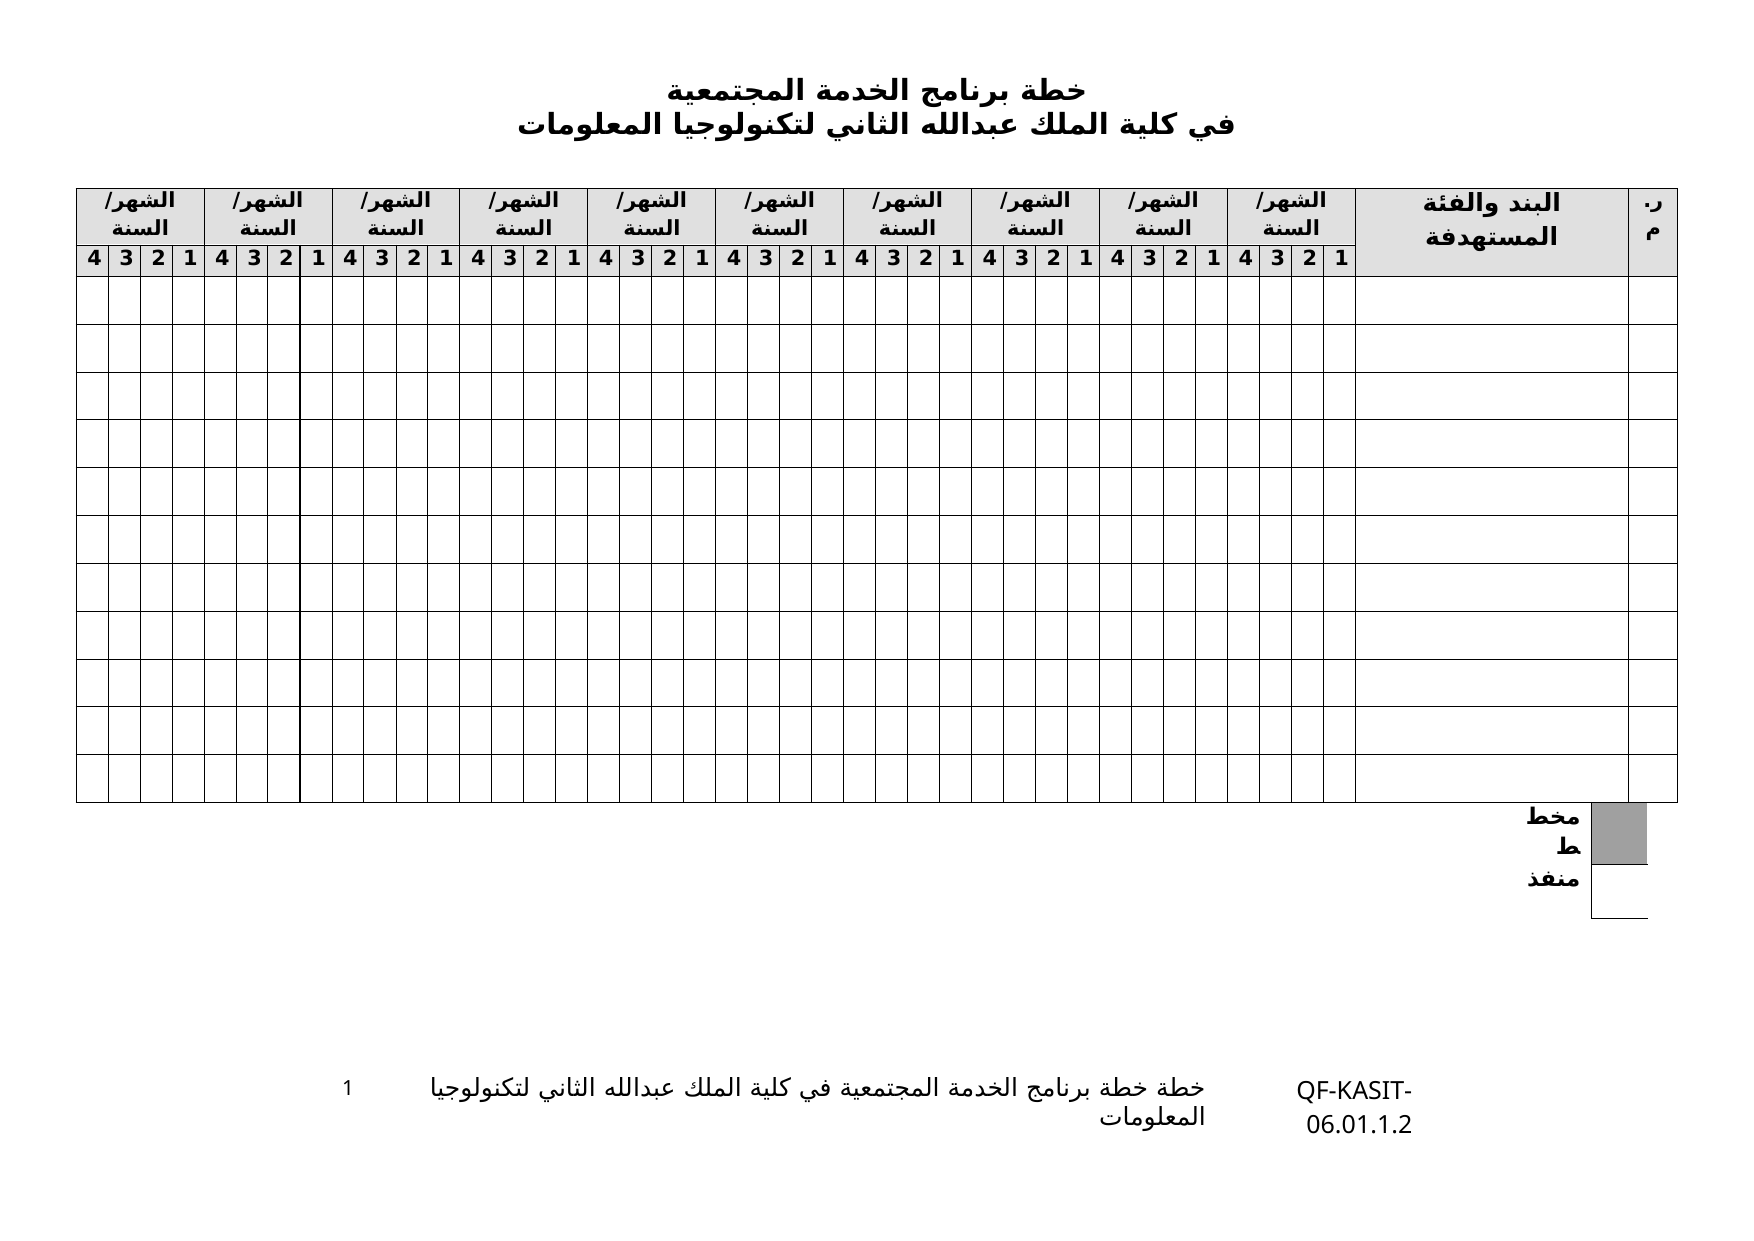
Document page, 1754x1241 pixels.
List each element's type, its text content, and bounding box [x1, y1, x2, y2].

table_cell 3 [1004, 246, 1035, 276]
table_cell 4 [77, 246, 108, 276]
table_cell [428, 707, 459, 754]
table_cell [492, 660, 523, 706]
table_cell [492, 516, 523, 563]
table_cell [1324, 755, 1355, 802]
table_cell [940, 325, 971, 372]
table_cell [397, 516, 427, 563]
table_cell [524, 420, 555, 467]
table_cell [1260, 325, 1291, 372]
table_cell [588, 612, 619, 658]
table_cell 3 [748, 246, 779, 276]
table_cell 4 [972, 246, 1003, 276]
table_cell [460, 660, 491, 706]
table_cell [1592, 803, 1647, 864]
table_cell [492, 755, 523, 802]
table_cell [1629, 516, 1677, 563]
table_cell [1036, 516, 1067, 563]
table_cell [428, 325, 459, 372]
table_cell [397, 564, 427, 611]
table_cell [1068, 564, 1099, 611]
table_cell [780, 516, 811, 563]
table_cell [237, 564, 267, 611]
table_cell [620, 373, 651, 419]
table_cell [77, 420, 108, 467]
table_cell [428, 660, 459, 706]
table_cell 4 [205, 246, 236, 276]
table_cell [1629, 612, 1677, 658]
table_cell 2 [1164, 246, 1195, 276]
table_cell [940, 373, 971, 419]
table_cell [876, 660, 907, 706]
table_header الشهر/السنة [972, 189, 1099, 244]
table_cell [77, 564, 108, 611]
table_cell [364, 373, 396, 419]
table_cell [460, 373, 491, 419]
table_cell [940, 564, 971, 611]
table_cell [1132, 564, 1163, 611]
table_cell [1228, 325, 1259, 372]
table_cell [1629, 707, 1677, 754]
table_cell [77, 612, 108, 658]
table_cell 3 [876, 246, 907, 276]
table_cell [1260, 468, 1291, 515]
table_cell [428, 468, 459, 515]
table_cell [588, 373, 619, 419]
table_cell [972, 325, 1003, 372]
table_cell [1036, 755, 1067, 802]
table_cell 3 [364, 246, 396, 276]
table_cell [972, 420, 1003, 467]
table_cell [397, 707, 427, 754]
table_cell [1292, 516, 1323, 563]
table_cell [940, 660, 971, 706]
table_cell [780, 612, 811, 658]
table_cell 2 [268, 246, 299, 276]
table_cell [876, 277, 907, 324]
table_cell [364, 325, 396, 372]
table_cell [301, 707, 332, 754]
table_cell [1132, 707, 1163, 754]
table_cell [1068, 516, 1099, 563]
table_cell [364, 564, 396, 611]
table_cell [1100, 325, 1131, 372]
table_cell [205, 612, 236, 658]
table_cell [748, 420, 779, 467]
table_cell [237, 660, 267, 706]
table_cell [428, 755, 459, 802]
table_cell [940, 277, 971, 324]
table_cell [972, 612, 1003, 658]
table_cell [1196, 755, 1227, 802]
table_cell [1196, 612, 1227, 658]
table_cell 1 [940, 246, 971, 276]
table_cell [588, 420, 619, 467]
table_cell [1100, 468, 1131, 515]
table_cell [173, 468, 204, 515]
table_cell [77, 277, 108, 324]
table_cell [620, 660, 651, 706]
table_cell [1100, 612, 1131, 658]
table_cell 1 [684, 246, 715, 276]
table_cell [908, 420, 939, 467]
table_cell [1228, 277, 1259, 324]
table_cell [1036, 468, 1067, 515]
table_cell [333, 516, 363, 563]
table_cell [556, 325, 587, 372]
table_header الشهر/السنة [716, 189, 843, 244]
table_cell [141, 660, 172, 706]
table_cell [748, 468, 779, 515]
table_cell [684, 468, 715, 515]
table_cell 1 [1068, 246, 1099, 276]
table_cell [333, 373, 363, 419]
table_cell [524, 516, 555, 563]
table_cell [460, 707, 491, 754]
table_cell [1100, 564, 1131, 611]
table_cell [1228, 755, 1259, 802]
table_cell [812, 755, 843, 802]
table_cell [460, 325, 491, 372]
table_cell [301, 373, 332, 419]
table_cell [1068, 468, 1099, 515]
table_cell [333, 277, 363, 324]
table_cell [556, 612, 587, 658]
table_cell [237, 277, 267, 324]
table_cell [1292, 373, 1323, 419]
table_cell [1004, 612, 1035, 658]
table_cell [844, 468, 875, 515]
table_cell [364, 755, 396, 802]
table_cell [972, 468, 1003, 515]
table_cell [492, 468, 523, 515]
table_cell [1260, 277, 1291, 324]
table_cell [556, 516, 587, 563]
table_cell [588, 707, 619, 754]
table_cell [748, 660, 779, 706]
table_cell [492, 325, 523, 372]
table_cell 3 [1132, 246, 1163, 276]
table_cell [333, 325, 363, 372]
table_cell [1196, 516, 1227, 563]
table_cell [333, 755, 363, 802]
table_cell [1228, 373, 1259, 419]
table_cell [77, 707, 108, 754]
table_cell [524, 707, 555, 754]
table_cell [397, 468, 427, 515]
table_cell [1196, 707, 1227, 754]
table_cell [908, 277, 939, 324]
table_cell [588, 277, 619, 324]
table_cell [652, 277, 683, 324]
table_cell [1356, 564, 1628, 611]
table_cell [876, 325, 907, 372]
table_cell [1164, 564, 1195, 611]
table_cell [1036, 564, 1067, 611]
table_cell [1324, 325, 1355, 372]
table_cell [620, 277, 651, 324]
table_cell [205, 277, 236, 324]
table_cell [876, 564, 907, 611]
table_cell [1292, 468, 1323, 515]
table_cell [109, 277, 140, 324]
table_header الشهر/السنة [1228, 189, 1355, 244]
table_cell [1132, 660, 1163, 706]
table_cell [620, 420, 651, 467]
table_cell [1132, 755, 1163, 802]
table_cell [1228, 707, 1259, 754]
table_cell [173, 707, 204, 754]
table_cell [748, 755, 779, 802]
table_cell [141, 516, 172, 563]
table_cell [812, 373, 843, 419]
table_cell [1036, 612, 1067, 658]
table_cell [748, 277, 779, 324]
table_cell [1132, 373, 1163, 419]
table_cell [524, 277, 555, 324]
table_cell [492, 612, 523, 658]
table_cell [1260, 564, 1291, 611]
table_cell [524, 325, 555, 372]
table_cell [333, 707, 363, 754]
table_cell [588, 564, 619, 611]
table_header البند والفئة المستهدفة [1356, 189, 1628, 276]
table_cell 1 [1196, 246, 1227, 276]
table_cell [716, 755, 747, 802]
table_cell [1356, 755, 1628, 802]
table_cell [1629, 755, 1677, 802]
table_cell [1356, 660, 1628, 706]
table_cell [397, 373, 427, 419]
table_cell [1356, 516, 1628, 563]
table_cell [1004, 468, 1035, 515]
table_cell [428, 277, 459, 324]
table_cell [109, 516, 140, 563]
table_cell [1068, 755, 1099, 802]
table_cell [908, 468, 939, 515]
table_cell [844, 660, 875, 706]
table_cell [1004, 420, 1035, 467]
table_cell [1228, 612, 1259, 658]
table_cell [1324, 707, 1355, 754]
table_cell [1036, 373, 1067, 419]
table_cell [428, 564, 459, 611]
table_cell [908, 564, 939, 611]
table_cell [205, 660, 236, 706]
table_cell [268, 755, 299, 802]
table_cell [684, 277, 715, 324]
table_cell [205, 325, 236, 372]
table_cell [748, 564, 779, 611]
table_cell [1324, 420, 1355, 467]
table_cell [780, 564, 811, 611]
table_cell [397, 612, 427, 658]
table_cell [428, 612, 459, 658]
table_cell [397, 660, 427, 706]
table_cell [237, 325, 267, 372]
table_cell [301, 468, 332, 515]
table_cell [780, 420, 811, 467]
table_cell 4 [1100, 246, 1131, 276]
table_cell [173, 564, 204, 611]
table_cell [620, 612, 651, 658]
table_cell [652, 420, 683, 467]
table_cell [972, 277, 1003, 324]
table_cell [908, 373, 939, 419]
table_cell [1629, 420, 1677, 467]
table_cell [492, 707, 523, 754]
table_cell [1292, 325, 1323, 372]
table_cell [268, 468, 299, 515]
table_cell [716, 660, 747, 706]
table_cell [268, 707, 299, 754]
table_cell [812, 612, 843, 658]
table_cell [972, 373, 1003, 419]
table_cell [812, 564, 843, 611]
table_cell [1592, 865, 1647, 918]
table_cell [684, 516, 715, 563]
table_cell [716, 325, 747, 372]
table_cell [205, 755, 236, 802]
table_cell [556, 420, 587, 467]
table_cell [109, 660, 140, 706]
table_cell [1164, 707, 1195, 754]
table_cell [364, 516, 396, 563]
table_cell [1356, 707, 1628, 754]
table_cell [1036, 707, 1067, 754]
table_cell [1292, 564, 1323, 611]
table_cell [684, 612, 715, 658]
table_cell [876, 755, 907, 802]
table_cell [620, 325, 651, 372]
table_cell [588, 468, 619, 515]
table_cell [876, 373, 907, 419]
table_cell 3 [1260, 246, 1291, 276]
table_cell [652, 468, 683, 515]
table_header ر.م [1629, 189, 1677, 276]
table_cell [780, 468, 811, 515]
table_cell 4 [588, 246, 619, 276]
table_cell [397, 277, 427, 324]
table_cell [77, 516, 108, 563]
table_cell [1100, 373, 1131, 419]
table_cell [1004, 373, 1035, 419]
table_cell [652, 564, 683, 611]
table_cell [620, 468, 651, 515]
table_cell [109, 468, 140, 515]
table_cell [1324, 373, 1355, 419]
table_cell [844, 325, 875, 372]
table_cell [1068, 660, 1099, 706]
table_cell [684, 420, 715, 467]
table_cell [812, 277, 843, 324]
table_cell [1068, 707, 1099, 754]
table_cell مخطط [1512, 803, 1591, 864]
table_cell [1228, 660, 1259, 706]
table_cell [780, 325, 811, 372]
table_cell [684, 564, 715, 611]
table_cell [205, 468, 236, 515]
table_cell 1 [556, 246, 587, 276]
table_cell [652, 612, 683, 658]
table_cell 2 [908, 246, 939, 276]
table_cell [1196, 564, 1227, 611]
table_cell [1068, 277, 1099, 324]
table_cell [1036, 325, 1067, 372]
table_cell [1068, 420, 1099, 467]
table_cell [173, 516, 204, 563]
table_cell [397, 420, 427, 467]
table_cell [1324, 564, 1355, 611]
table_cell [844, 755, 875, 802]
table_cell [173, 325, 204, 372]
table_cell [492, 277, 523, 324]
table_cell [1629, 564, 1677, 611]
table_cell [1196, 373, 1227, 419]
table_cell [876, 612, 907, 658]
table_cell [333, 468, 363, 515]
table_cell [301, 420, 332, 467]
table_cell [301, 325, 332, 372]
table_cell [141, 373, 172, 419]
table_cell 2 [397, 246, 427, 276]
table_cell [652, 707, 683, 754]
table_cell [141, 564, 172, 611]
table_cell [652, 755, 683, 802]
table_cell [524, 373, 555, 419]
table_cell [77, 373, 108, 419]
table_cell [1228, 564, 1259, 611]
table_cell [876, 420, 907, 467]
table_cell [748, 707, 779, 754]
table_cell [588, 755, 619, 802]
table_cell [812, 325, 843, 372]
table_cell [716, 277, 747, 324]
table_cell [1132, 420, 1163, 467]
table_cell [301, 277, 332, 324]
table_cell [1228, 516, 1259, 563]
table_header الشهر/السنة [1100, 189, 1227, 244]
table_cell 2 [652, 246, 683, 276]
table_cell [716, 612, 747, 658]
table_cell [1629, 325, 1677, 372]
table_cell [492, 564, 523, 611]
table_header الشهر/السنة [205, 189, 332, 244]
table_cell [205, 420, 236, 467]
table_cell [1068, 612, 1099, 658]
table_cell [524, 755, 555, 802]
table_cell [1292, 660, 1323, 706]
table_cell [812, 516, 843, 563]
table_cell [1004, 660, 1035, 706]
table_cell [237, 755, 267, 802]
table_cell [268, 277, 299, 324]
table_cell [1004, 325, 1035, 372]
table_cell 3 [620, 246, 651, 276]
table_cell [908, 612, 939, 658]
table_cell 2 [1036, 246, 1067, 276]
table_cell [1260, 660, 1291, 706]
table_cell [524, 468, 555, 515]
table_cell [141, 468, 172, 515]
table_cell [748, 516, 779, 563]
table_cell [205, 373, 236, 419]
table_cell [812, 660, 843, 706]
table_cell 1 [301, 246, 332, 276]
table_cell [141, 707, 172, 754]
table_cell [77, 660, 108, 706]
table_cell [684, 373, 715, 419]
table_cell [1036, 277, 1067, 324]
table_cell 2 [1292, 246, 1323, 276]
table_cell 1 [428, 246, 459, 276]
table_cell [556, 564, 587, 611]
table_cell [780, 277, 811, 324]
table_cell [237, 468, 267, 515]
table_cell [237, 420, 267, 467]
table_cell [1260, 612, 1291, 658]
table_cell [972, 516, 1003, 563]
table_cell [524, 612, 555, 658]
table_cell [716, 564, 747, 611]
table_cell [109, 755, 140, 802]
table_cell [556, 277, 587, 324]
table_cell [1100, 516, 1131, 563]
table_cell [620, 707, 651, 754]
table_cell [301, 612, 332, 658]
table_cell [460, 755, 491, 802]
table_cell [109, 325, 140, 372]
table_cell [684, 755, 715, 802]
table_cell [1164, 468, 1195, 515]
table_cell [1068, 373, 1099, 419]
table_cell [1292, 755, 1323, 802]
table_cell [141, 325, 172, 372]
table_cell [1356, 468, 1628, 515]
table_cell 4 [844, 246, 875, 276]
table_cell [205, 564, 236, 611]
table_cell 3 [109, 246, 140, 276]
table_cell [333, 420, 363, 467]
table_cell [77, 468, 108, 515]
table_cell [141, 420, 172, 467]
table_cell [940, 755, 971, 802]
table_cell [1036, 420, 1067, 467]
table_cell [524, 564, 555, 611]
table_cell [1629, 468, 1677, 515]
table_header الشهر/السنة [77, 189, 204, 244]
table_cell [333, 660, 363, 706]
table_header الشهر/السنة [844, 189, 971, 244]
table_cell 4 [716, 246, 747, 276]
table_cell [1132, 516, 1163, 563]
table_cell [780, 755, 811, 802]
table_cell [268, 373, 299, 419]
table_cell [844, 564, 875, 611]
table_cell [876, 707, 907, 754]
table_cell [1036, 660, 1067, 706]
table_cell [556, 468, 587, 515]
table_cell [812, 420, 843, 467]
table_cell [1228, 468, 1259, 515]
table_cell [77, 755, 108, 802]
table_cell [876, 516, 907, 563]
table_cell [1324, 660, 1355, 706]
table_cell [1100, 660, 1131, 706]
table_cell [460, 516, 491, 563]
table_cell [1356, 277, 1628, 324]
table_cell [588, 660, 619, 706]
table_cell [940, 612, 971, 658]
table_cell [1324, 468, 1355, 515]
table_cell [1164, 516, 1195, 563]
table_cell [364, 420, 396, 467]
table_cell 1 [812, 246, 843, 276]
table_cell [1004, 755, 1035, 802]
table_cell [684, 325, 715, 372]
table_cell [556, 660, 587, 706]
table_cell [1132, 612, 1163, 658]
table_header الشهر/السنة [460, 189, 587, 244]
table_cell [524, 660, 555, 706]
table_cell [940, 420, 971, 467]
table_cell [844, 516, 875, 563]
table_cell [748, 612, 779, 658]
table_cell [1004, 516, 1035, 563]
table_cell [908, 325, 939, 372]
table_cell 3 [237, 246, 267, 276]
table_cell [364, 468, 396, 515]
table_cell [237, 516, 267, 563]
table_cell [397, 325, 427, 372]
table_cell [205, 516, 236, 563]
table_cell [1164, 755, 1195, 802]
table_cell [1629, 660, 1677, 706]
table_cell [716, 373, 747, 419]
table_cell [1132, 277, 1163, 324]
table_cell [1132, 325, 1163, 372]
table_cell [301, 516, 332, 563]
table_cell [268, 325, 299, 372]
table_cell [844, 373, 875, 419]
table_cell [268, 612, 299, 658]
table_cell [141, 612, 172, 658]
table_cell [460, 468, 491, 515]
table_cell [364, 612, 396, 658]
table_cell [1292, 277, 1323, 324]
table_cell 3 [492, 246, 523, 276]
table_cell [620, 516, 651, 563]
table_cell [428, 420, 459, 467]
table_cell [716, 516, 747, 563]
table_cell [109, 612, 140, 658]
table_cell [1228, 420, 1259, 467]
table_cell [1004, 277, 1035, 324]
table_cell [780, 707, 811, 754]
table_cell [844, 707, 875, 754]
table_cell [141, 277, 172, 324]
table_cell [1196, 468, 1227, 515]
table_cell [237, 373, 267, 419]
table_cell [652, 516, 683, 563]
table_cell [109, 707, 140, 754]
table_cell [588, 325, 619, 372]
table_cell [908, 707, 939, 754]
table_cell [460, 277, 491, 324]
table_cell [364, 277, 396, 324]
table_cell [908, 660, 939, 706]
table_cell [1356, 325, 1628, 372]
table_cell [780, 373, 811, 419]
table_cell [173, 660, 204, 706]
table_cell [268, 420, 299, 467]
table_cell [364, 660, 396, 706]
table_cell 1 [173, 246, 204, 276]
table_cell [972, 564, 1003, 611]
table_cell [1164, 612, 1195, 658]
table_cell [1164, 660, 1195, 706]
table_cell [908, 516, 939, 563]
table_cell [972, 755, 1003, 802]
table_cell [173, 373, 204, 419]
table_cell [1132, 468, 1163, 515]
table_cell [301, 660, 332, 706]
table_cell [588, 516, 619, 563]
table_cell [940, 468, 971, 515]
table_cell [1196, 277, 1227, 324]
table_cell [620, 564, 651, 611]
table_cell [684, 707, 715, 754]
table_cell [1164, 420, 1195, 467]
table_cell [109, 420, 140, 467]
table_cell [1324, 516, 1355, 563]
table_cell 4 [460, 246, 491, 276]
table_cell [556, 373, 587, 419]
table_cell [844, 612, 875, 658]
table_cell [1260, 373, 1291, 419]
table_cell [620, 755, 651, 802]
table_cell [77, 325, 108, 372]
table_cell [684, 660, 715, 706]
table_cell منفذ [1512, 864, 1591, 918]
table_cell [428, 373, 459, 419]
table_cell [1100, 277, 1131, 324]
table_cell [652, 660, 683, 706]
table_cell [1164, 373, 1195, 419]
table_cell [333, 564, 363, 611]
table_cell [492, 420, 523, 467]
table_cell [1100, 755, 1131, 802]
table_cell [428, 516, 459, 563]
table_cell [1196, 420, 1227, 467]
table_cell [876, 468, 907, 515]
table_cell [397, 755, 427, 802]
table_cell [1356, 420, 1628, 467]
table_cell [268, 516, 299, 563]
table_cell [173, 755, 204, 802]
table_cell [716, 707, 747, 754]
table_cell [1068, 325, 1099, 372]
table_cell [556, 755, 587, 802]
table_cell 2 [524, 246, 555, 276]
table_cell [492, 373, 523, 419]
table_cell [812, 468, 843, 515]
table_cell [205, 707, 236, 754]
table_cell [1100, 707, 1131, 754]
table_cell [268, 660, 299, 706]
table_cell [940, 707, 971, 754]
table_cell [1196, 325, 1227, 372]
table_cell [173, 612, 204, 658]
table_cell [460, 612, 491, 658]
table_cell [1164, 325, 1195, 372]
table_cell [1629, 373, 1677, 419]
table_cell [716, 420, 747, 467]
table_cell [237, 707, 267, 754]
table_cell [1164, 277, 1195, 324]
table_cell [237, 612, 267, 658]
table_cell [1100, 420, 1131, 467]
table_cell [652, 325, 683, 372]
table_cell [844, 277, 875, 324]
table_cell [109, 564, 140, 611]
table_cell [1260, 516, 1291, 563]
table_cell [812, 707, 843, 754]
table_cell [1292, 612, 1323, 658]
table_cell [908, 755, 939, 802]
table_cell [301, 564, 332, 611]
table_header الشهر/السنة [333, 189, 459, 244]
table_cell [1292, 707, 1323, 754]
table_cell [1260, 420, 1291, 467]
table_cell [1356, 612, 1628, 658]
table_cell [460, 420, 491, 467]
table_cell [748, 373, 779, 419]
table_cell [268, 564, 299, 611]
table_cell [1324, 277, 1355, 324]
table_cell 4 [333, 246, 363, 276]
table_cell [1324, 612, 1355, 658]
table_cell [844, 420, 875, 467]
table_cell [652, 373, 683, 419]
table_cell [364, 707, 396, 754]
table_cell [716, 468, 747, 515]
table_cell [556, 707, 587, 754]
table_cell [1004, 564, 1035, 611]
table_cell [173, 420, 204, 467]
table_cell [1260, 707, 1291, 754]
table_cell [1004, 707, 1035, 754]
table_cell [780, 660, 811, 706]
table_header الشهر/السنة [588, 189, 715, 244]
table_cell [173, 277, 204, 324]
table_cell 4 [1228, 246, 1259, 276]
table_cell [972, 660, 1003, 706]
table_cell [333, 612, 363, 658]
table_cell 2 [780, 246, 811, 276]
table_cell [301, 755, 332, 802]
table_cell [460, 564, 491, 611]
table_cell [1629, 277, 1677, 324]
table_cell 2 [141, 246, 172, 276]
table_cell [141, 755, 172, 802]
table_cell [1356, 373, 1628, 419]
table_cell [109, 373, 140, 419]
table_cell [748, 325, 779, 372]
table_cell 1 [1324, 246, 1355, 276]
table_cell [1260, 755, 1291, 802]
table_cell [1292, 420, 1323, 467]
table_cell [972, 707, 1003, 754]
table_cell [1196, 660, 1227, 706]
table_cell [940, 516, 971, 563]
